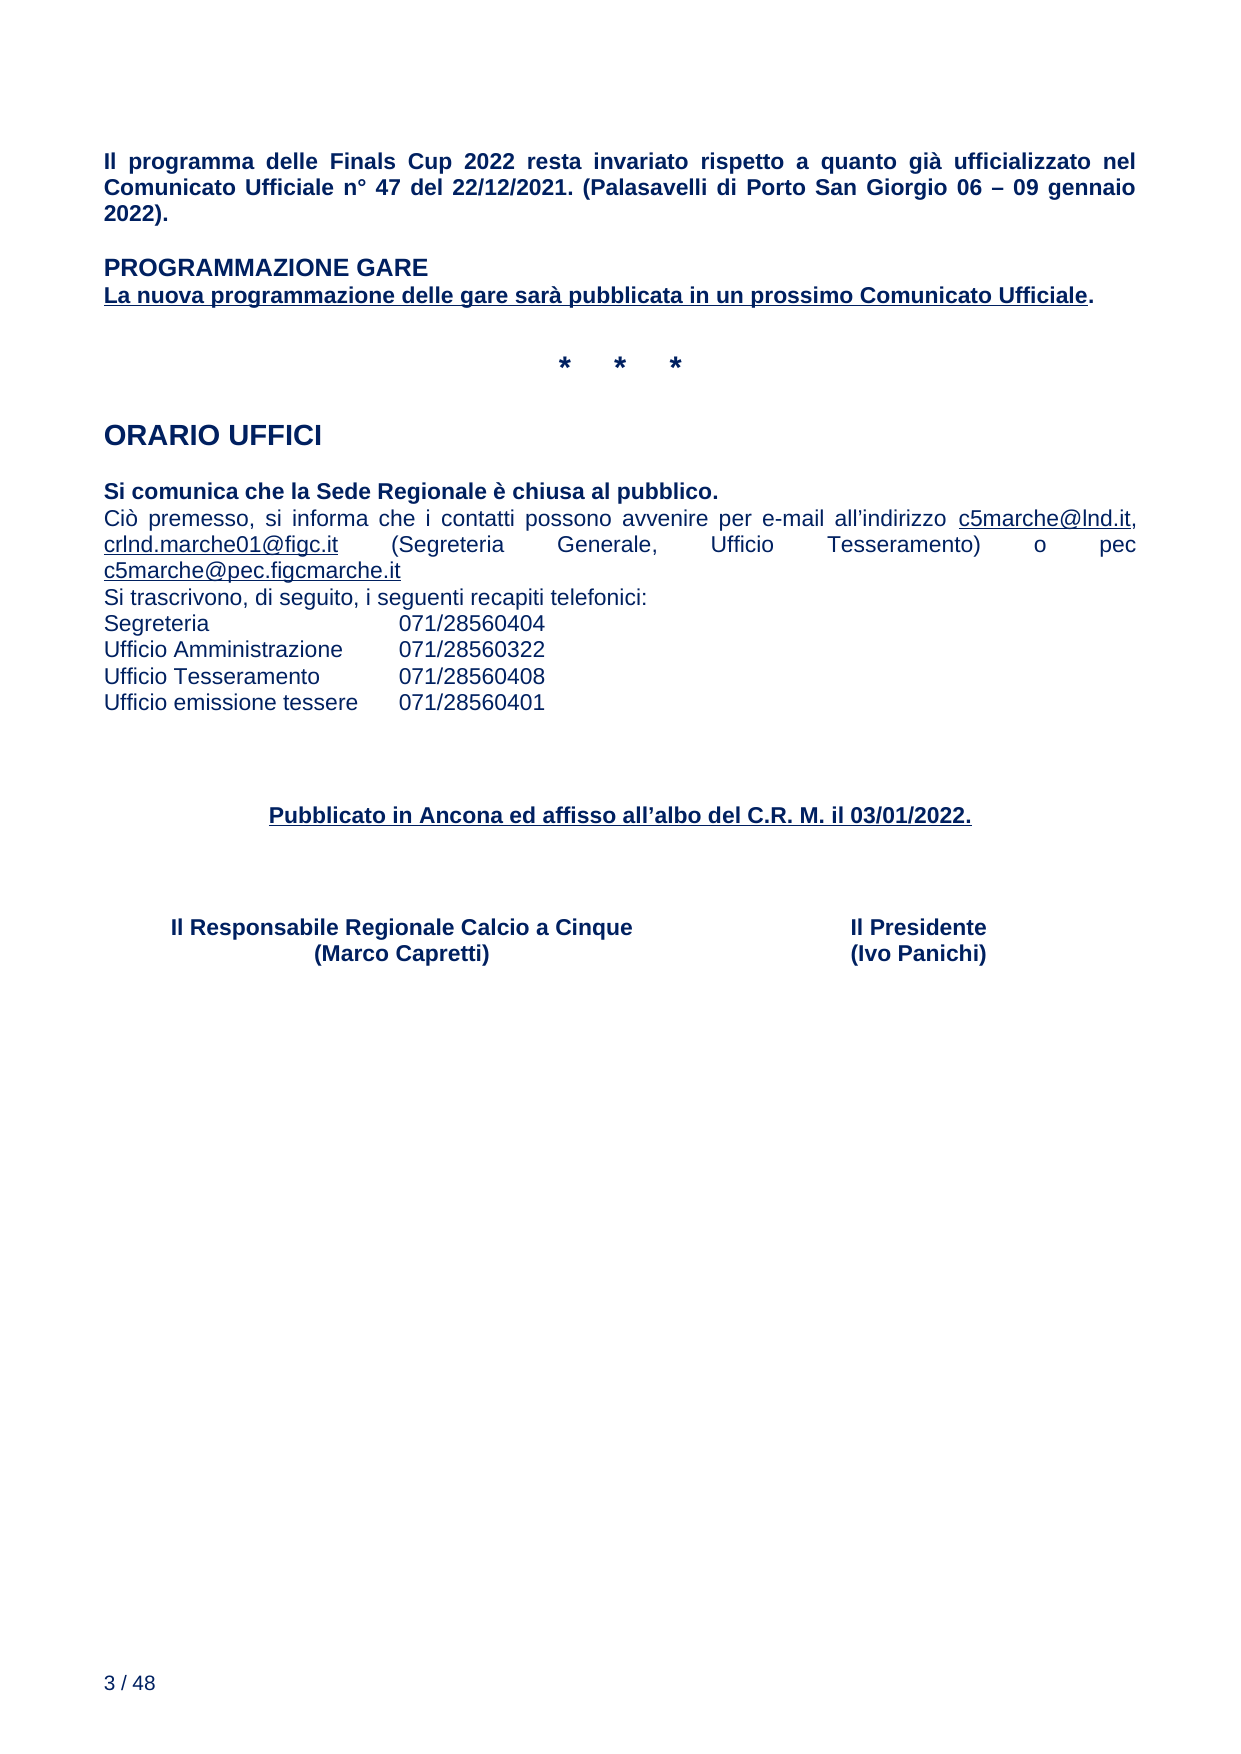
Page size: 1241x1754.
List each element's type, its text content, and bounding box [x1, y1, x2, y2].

text Ufficio Amministrazione 071/28560322 [103, 636, 1137, 663]
text Ciò premesso, si informa che i contatti possono avvenire per e-mail all’indirizzo c5marche@lnd.it, crlnd.marche01@figc.it (Segreteria Generale, Ufficio Tesseramento) o pec c5marche@pec.figcmarche.it [103, 505, 1137, 584]
text Si comunica che la Sede Regionale è chiusa al pubblico. [103, 478, 1137, 505]
text Ufficio Tesseramento 071/28560408 [103, 663, 1137, 689]
text Il programma delle Finals Cup 2022 resta invariato rispetto a quanto già ufficializzato nel Comunicato Ufficiale n° 47 del 22/12/2021. (Palasavelli di Porto San Giorgio 06 – 09 gennaio 2022). [103, 148, 1137, 227]
text PROGRAMMAZIONE GARE [103, 253, 1137, 282]
text Ufficio emissione tessere 071/28560401 [103, 689, 1137, 716]
text Si trascrivono, di seguito, i seguenti recapiti telefonici: [103, 584, 1137, 610]
table_header Il Presidente (Ivo Panichi) [700, 914, 1137, 966]
table_header Il Responsabile Regionale Calcio a Cinque (Marco Capretti) [104, 914, 700, 966]
text La nuova programmazione delle gare sarà pubblicata in un prossimo Comunicato Ufficiale. [103, 282, 1137, 308]
text * * * [103, 349, 1137, 385]
text Segreteria 071/28560404 [103, 610, 1137, 636]
text ORARIO UFFICI [103, 418, 1137, 452]
text Pubblicato in Ancona ed affisso all’albo del C.R. M. il 03/01/2022. [103, 802, 1137, 828]
